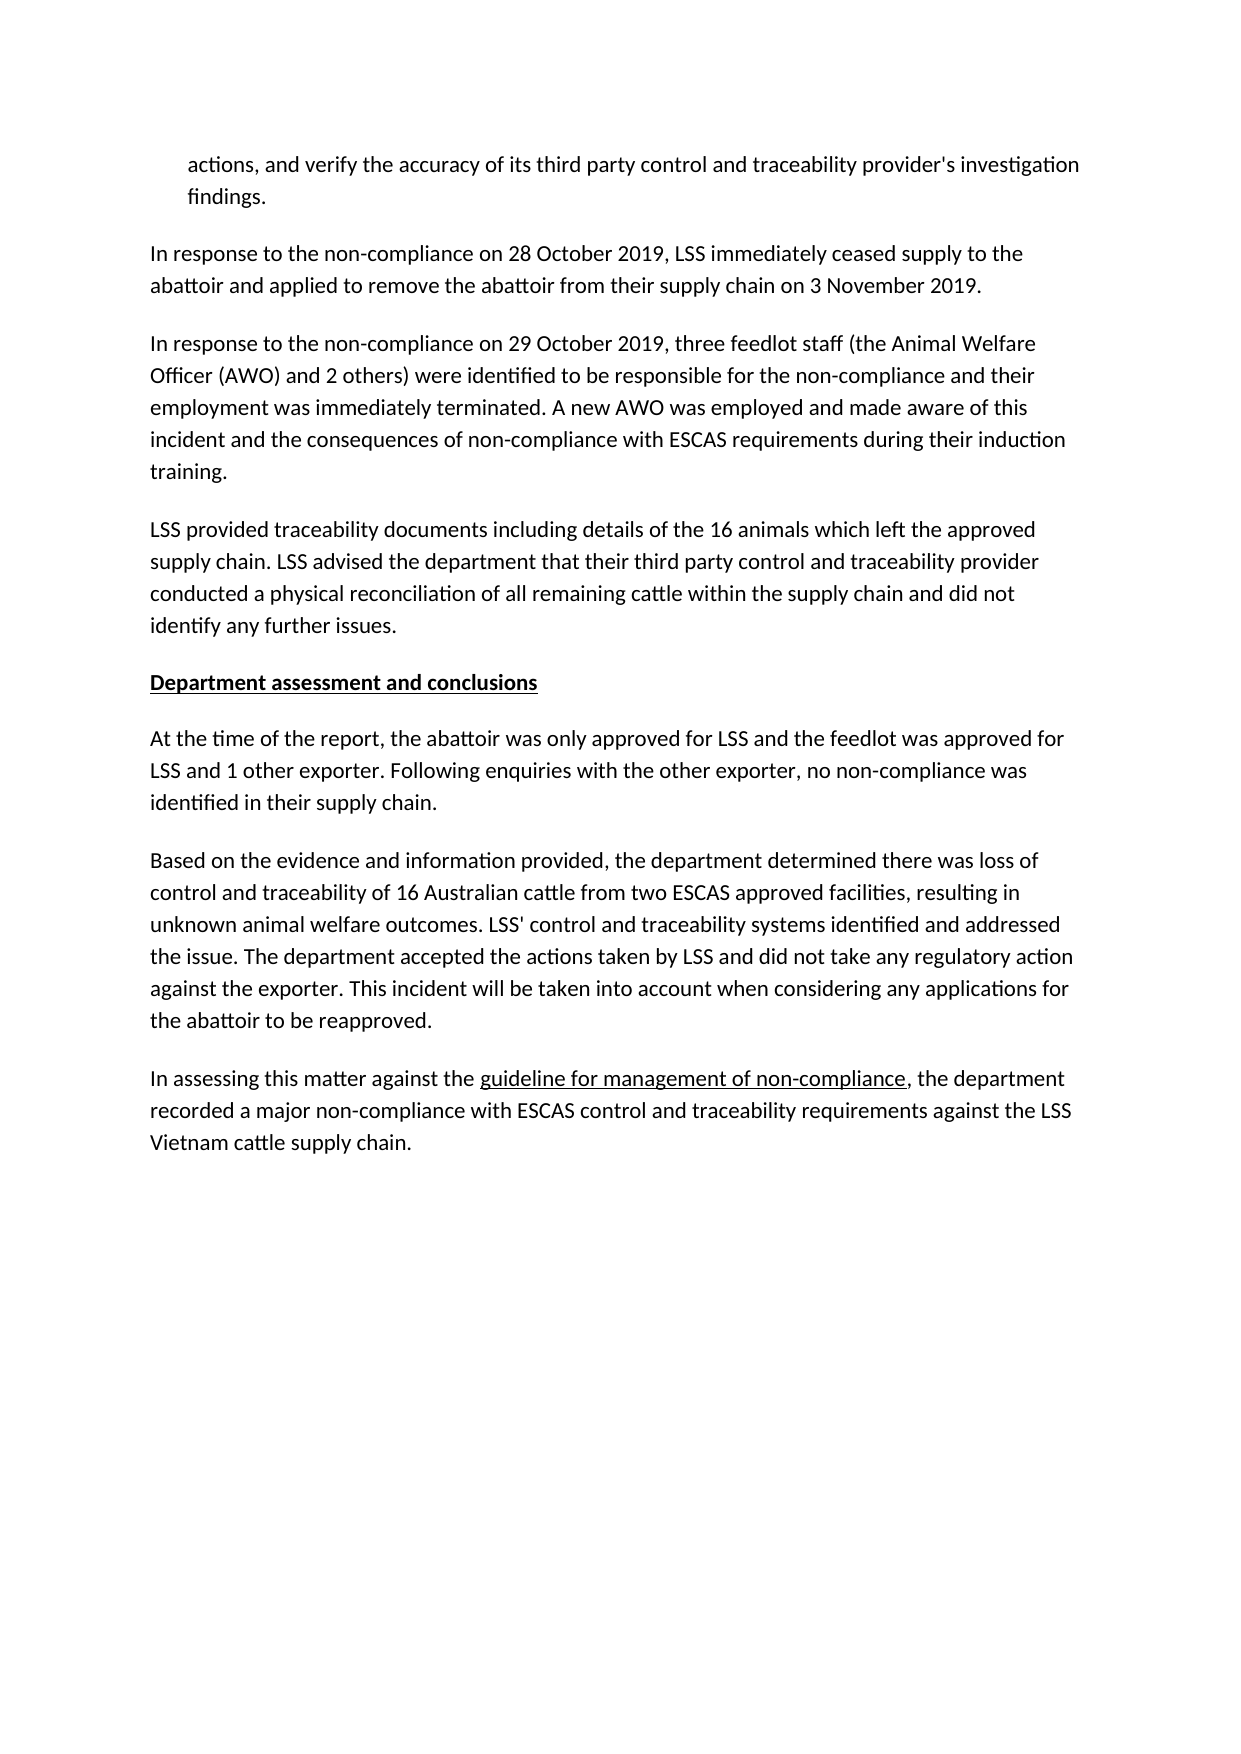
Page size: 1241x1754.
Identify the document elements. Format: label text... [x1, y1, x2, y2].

text In assessing this matter against the guideline for management of non-compliance, the department recorded a major non-compliance with ESCAS control and traceability requirements against the LSS Vietnam cattle supply chain. [150, 1064, 1090, 1156]
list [150, 150, 1090, 210]
text In response to the non-compliance on 29 October 2019, three feedlot staff (the Animal Welfare Officer (AWO) and 2 others) were identified to be responsible for the non-compliance and their employment was immediately terminated. A new AWO was employed and made aware of this incident and the consequences of non-compliance with ESCAS requirements during their induction training. [150, 329, 1090, 486]
text At the time of the report, the abattoir was only approved for LSS and the feedlot was approved for LSS and 1 other exporter. Following enquiries with the other exporter, no non-compliance was identified in their supply chain. [150, 724, 1090, 817]
text LSS provided traceability documents including details of the 16 animals which left the approved supply chain. LSS advised the department that their third party control and traceability provider conducted a physical reconciliation of all remaining cattle within the supply chain and did not identify any further issues. [150, 515, 1090, 639]
text Based on the evidence and information provided, the department determined there was loss of control and traceability of 16 Australian cattle from two ESCAS approved facilities, resulting in unknown animal welfare outcomes. LSS' control and traceability systems identified and addressed the issue. The department accepted the actions taken by LSS and did not take any regulatory action against the exporter. This incident will be taken into account when considering any applications for the abattoir to be reapproved. [150, 846, 1090, 1035]
subtitle Department assessment and conclusions [150, 668, 1090, 696]
text In response to the non-compliance on 28 October 2019, LSS immediately ceased supply to the abattoir and applied to remove the abattoir from their supply chain on 3 November 2019. [150, 239, 1090, 299]
